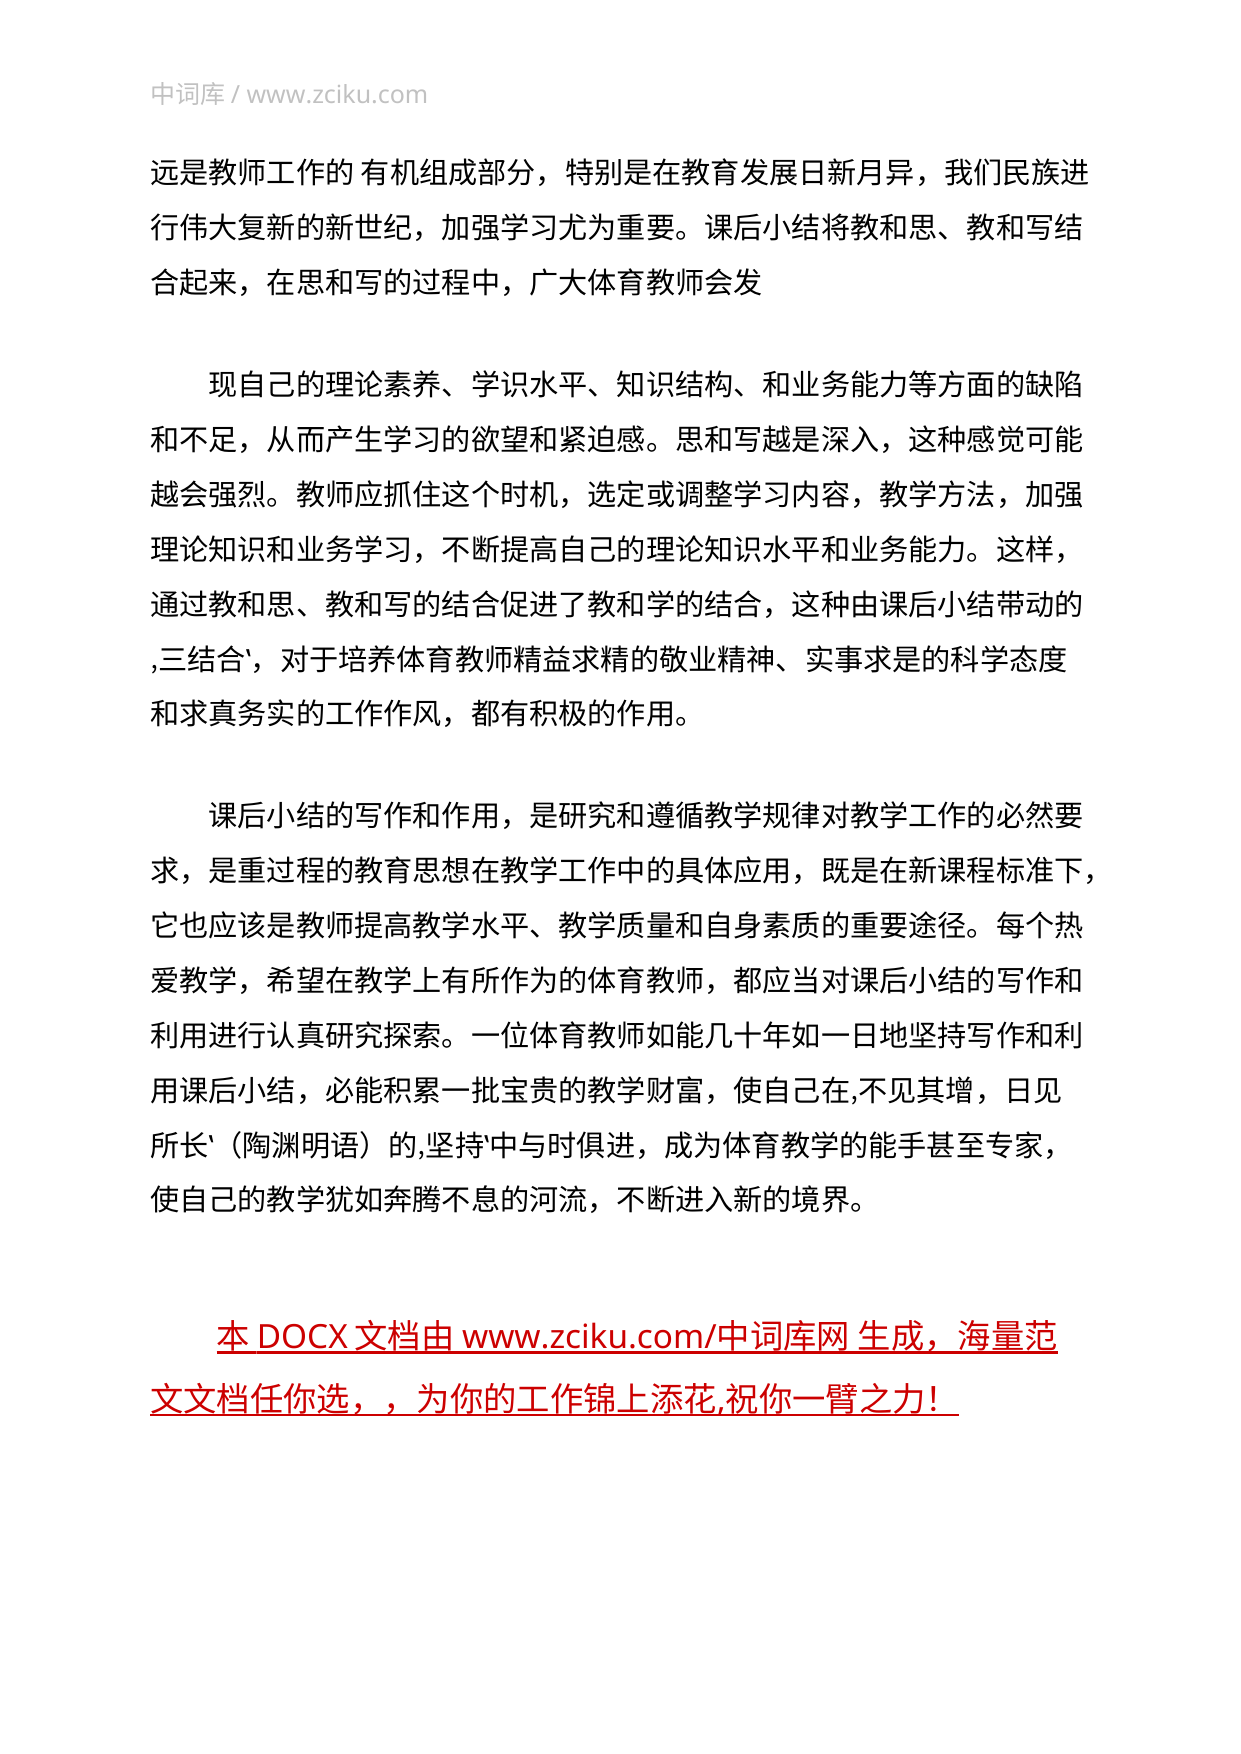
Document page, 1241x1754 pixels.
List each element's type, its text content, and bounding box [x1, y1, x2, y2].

text 课后小结的写作和作用，是研究和遵循教学规律对教学工作的必然要求，是重过程的教育思想在教学工作中的具体应用，既是在新课程标准下，它也应该是教师提高教学水平、教学质量和自身素质的重要途径。每个热爱教学，希望在教学上有所作为的体育教师，都应当对课后小结的写作和利用进行认真研究探索。一位体育教师如能几十年如一日地坚持写作和利用课后小结，必能积累一批宝贵的教学财富，使自己在‚不见其增，日见所长‛（陶渊明语）的‚坚持‛中与时俱进，成为体育教学的能手甚至专家，使自己的教学犹如奔腾不息的河流，不断进入新的境界。 [150, 793, 1090, 1219]
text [150, 150, 1090, 302]
text 现自己的理论素养、学识水平、知识结构、和业务能力等方面的缺陷和不足，从而产生学习的欲望和紧迫感。思和写越是深入，这种感觉可能越会强烈。教师应抓住这个时机，选定或调整学习内容，教学方法，加强理论知识和业务学习，不断提高自己的理论知识水平和业务能力。这样，通过教和思、教和写的结合促进了教和学的结合，这种由课后小结带动的‚三结合‛，对于培养体育教师精益求精的敬业精神、实事求是的科学态度和求真务实的工作作风，都有积极的作用。 [150, 362, 1090, 733]
text 本DOCX文档由 www.zciku.com/中词库网 生成，海量范文文档任你选，，为你的工作锦上添花,祝你一臂之力！ [150, 1310, 1090, 1421]
